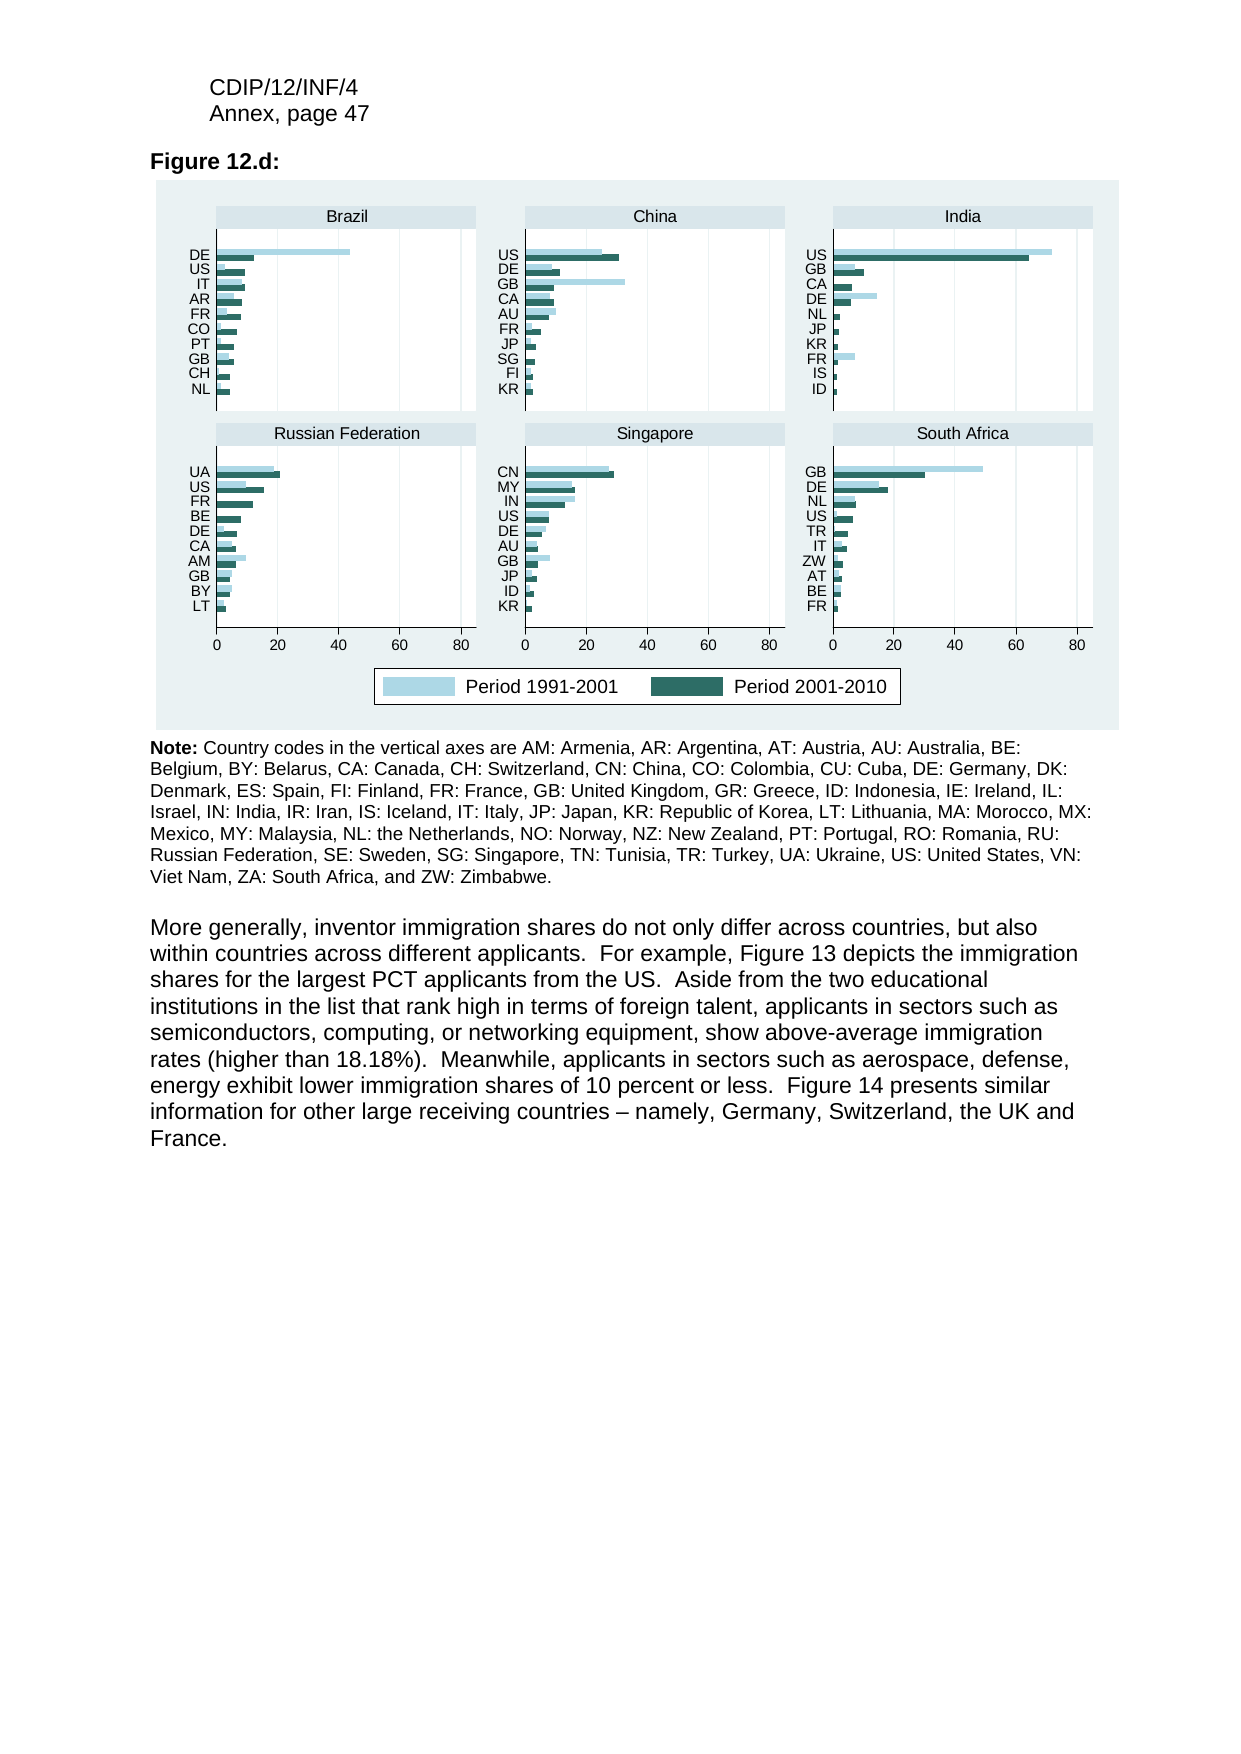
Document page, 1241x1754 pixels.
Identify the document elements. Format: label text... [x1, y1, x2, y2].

text Note: Country codes in the vertical axes are AM: Armenia, AR: Argentina, AT: Austria, AU: Australia, BE: Belgium, BY: Belarus, CA: Canada, CH: Switzerland, CN: China, CO: Colombia, CU: Cuba, DE: Germany, DK: Denmark, ES: Spain, FI: Finland, FR: France, GB: United Kingdom, GR: Greece, ID: Indonesia, IE: Ireland, IL: Israel, IN: India, IR: Iran, IS: Iceland, IT: Italy, JP: Japan, KR: Republic of Korea, LT: Lithuania, MA: Morocco, MX: Mexico, MY: Malaysia, NL: the Netherlands, NO: Norway, NZ: New Zealand, PT: Portugal, RO: Romania, RU: Russian Federation, SE: Sweden, SG: Singapore, TN: Tunisia, TR: Turkey, UA: Ukraine, US: United States, VN: Viet Nam, ZA: South Africa, and ZW: Zimbabwe. [150, 736, 1093, 887]
text More generally, inventor immigration shares do not only differ across countries, but also within countries across different applicants. For example, Figure 13 depicts the immigration shares for the largest PCT applicants from the US. Aside from the two educational institutions in the list that rank high in terms of foreign talent, applicants in sectors such as semiconductors, computing, or networking equipment, show above-average immigration rates (higher than 18.18%). Meanwhile, applicants in sectors such as aerospace, defense, energy exhibit lower immigration shares of 10 percent or less. Figure 14 presents similar information for other large receiving countries – namely, Germany, Switzerland, the UK and France. [150, 914, 1093, 1151]
text Figure 12.d: [150, 148, 1093, 174]
